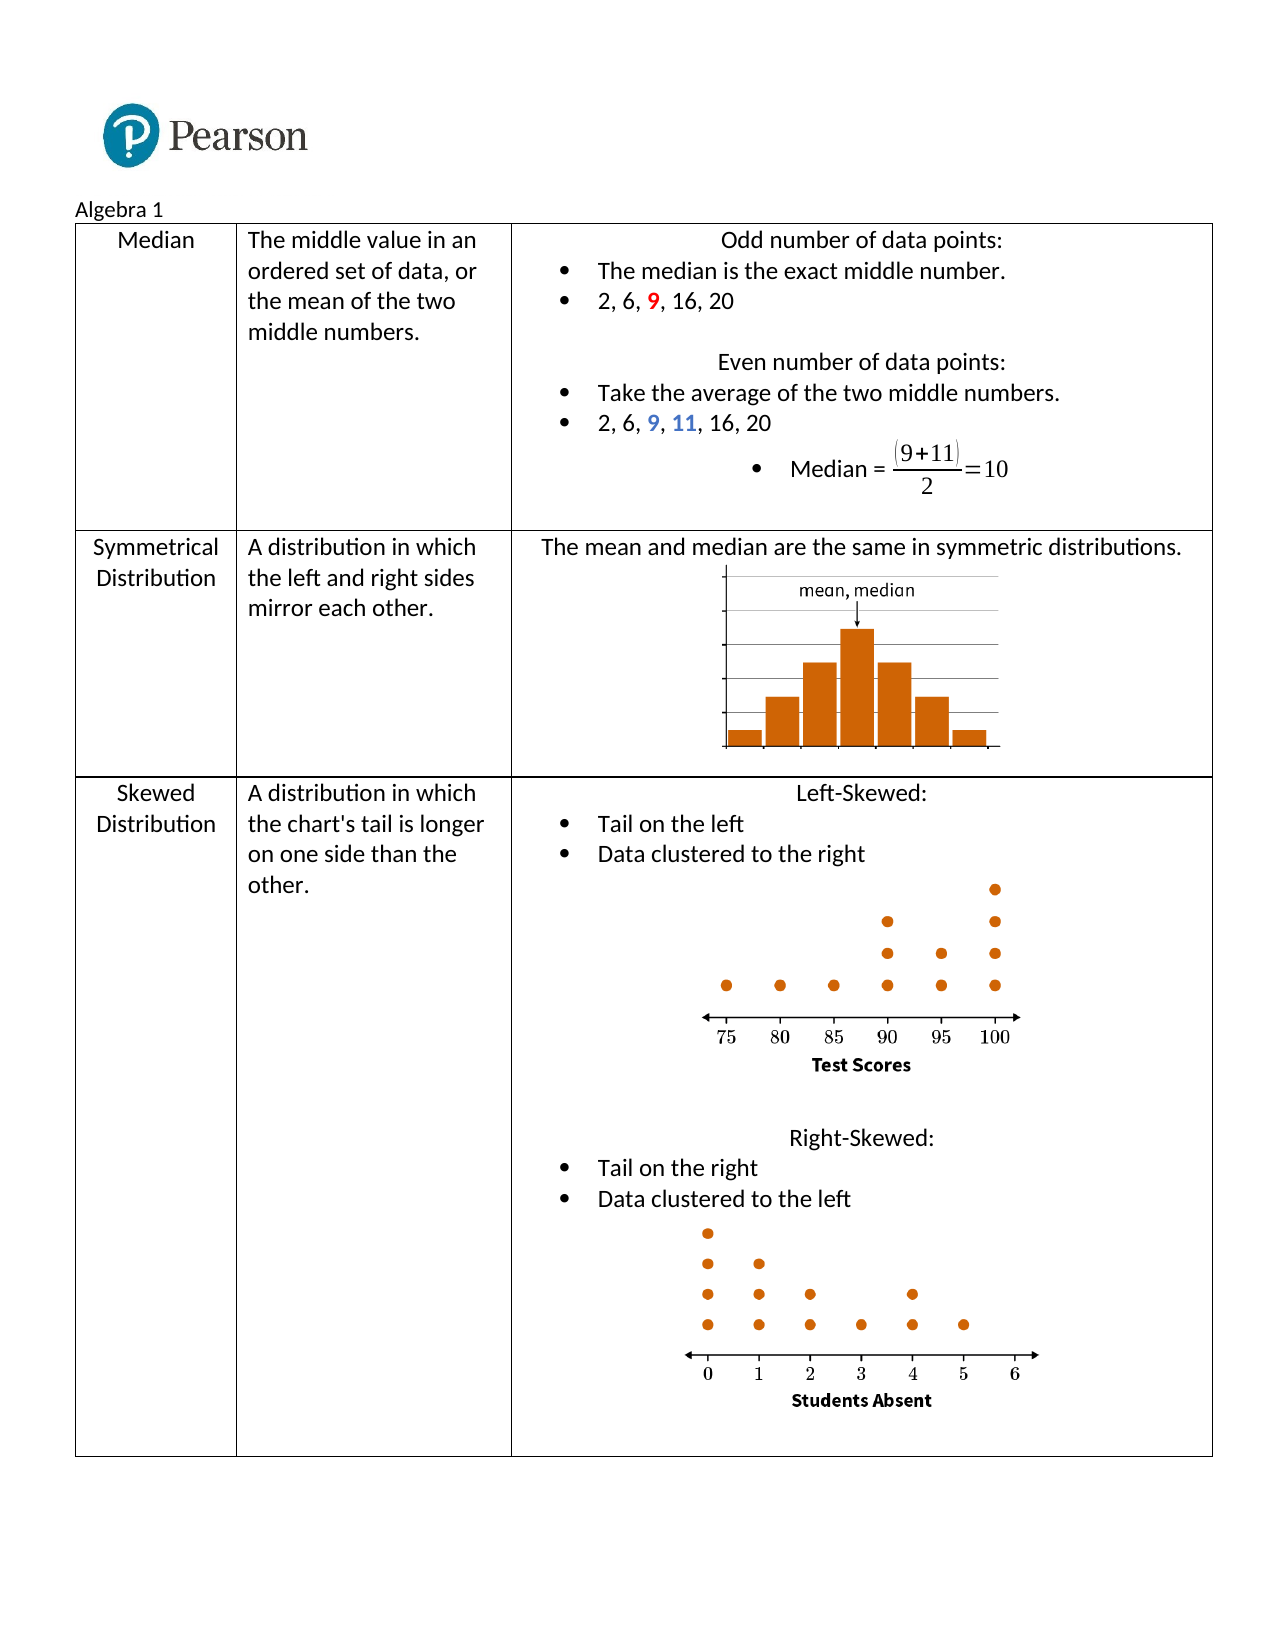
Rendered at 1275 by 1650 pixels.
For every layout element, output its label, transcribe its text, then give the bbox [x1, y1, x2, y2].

table_cell A distribution in which the left and right sides mirror each other. [237, 531, 511, 776]
picture [75, 75, 335, 196]
table_cell The mean and median are the same in symmetric distributions. [512, 531, 1212, 776]
table_cell Odd number of data points: The median is the exact middle number. 2, 6, 9, 16, 20 Even number of data points: Take the average of the two middle numbers. 2, 6, 9, 11, 16, 20 Median = [512, 224, 1212, 530]
table_cell Symmetrical Distribution [76, 531, 236, 776]
table_cell A distribution in which the chart's tail is longer on one side than the other. [237, 778, 511, 1456]
table_cell The middle value in an ordered set of data, or the mean of the two middle numbers. [237, 224, 511, 530]
table_cell Skewed Distribution [76, 778, 236, 1456]
table_cell Median [76, 224, 236, 530]
table_cell Left-Skewed: Tail on the left Data clustered to the right Right-Skewed: Tail on the right Data clustered to the left [512, 778, 1212, 1456]
